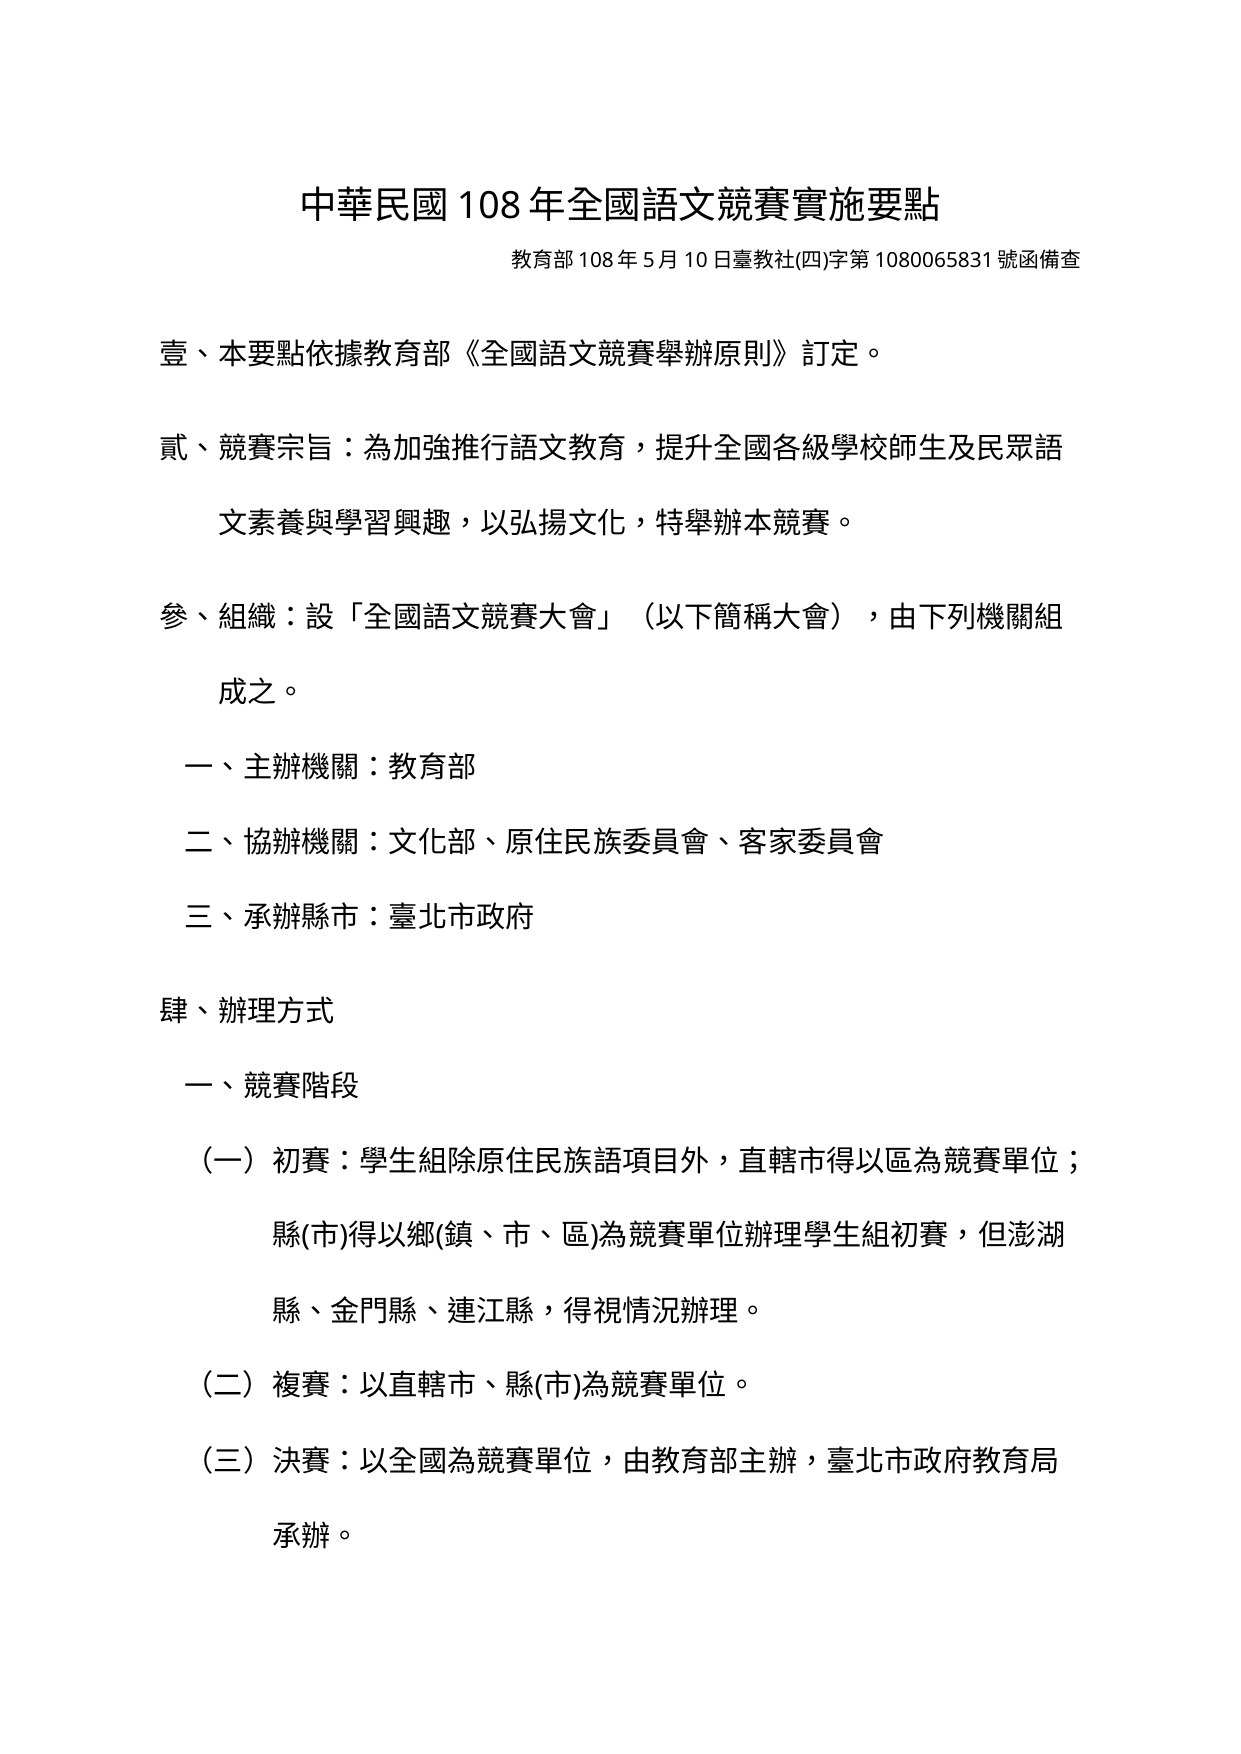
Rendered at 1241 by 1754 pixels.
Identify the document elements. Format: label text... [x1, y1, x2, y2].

text 貳、競賽宗旨：為加強推行語文教育，提升全國各級學校師生及民眾語文素養與學習興趣，以弘揚文化，特舉辦本競賽。 [159, 408, 1081, 558]
text 中華民國108年全國語文競賽實施要點 [159, 164, 1081, 239]
text （三）決賽：以全國為競賽單位，由教育部主辦，臺北市政府教育局承辦。 [184, 1421, 1081, 1571]
text 一、競賽階段 [184, 1046, 1081, 1121]
text （二）複賽：以直轄市、縣(市)為競賽單位。 [184, 1346, 1081, 1421]
text 肆、辦理方式 [159, 971, 1081, 1046]
text 三、承辦縣市：臺北市政府 [184, 877, 1081, 952]
text 二、協辦機關：文化部、原住民族委員會、客家委員會 [184, 802, 1081, 877]
text （一）初賽：學生組除原住民族語項目外，直轄市得以區為競賽單位；縣(市)得以鄉(鎮、市、區)為競賽單位辦理學生組初賽，但澎湖縣、金門縣、連江縣，得視情況辦理。 [184, 1121, 1081, 1346]
text 一、主辦機關：教育部 [184, 727, 1081, 802]
text 壹、本要點依據教育部《全國語文競賽舉辦原則》訂定。 [159, 314, 1081, 389]
text 教育部108年5月10日臺教社(四)字第1080065831號函備查 [159, 239, 1081, 277]
text 參、組織：設「全國語文競賽大會」（以下簡稱大會），由下列機關組成之。 [159, 577, 1081, 727]
